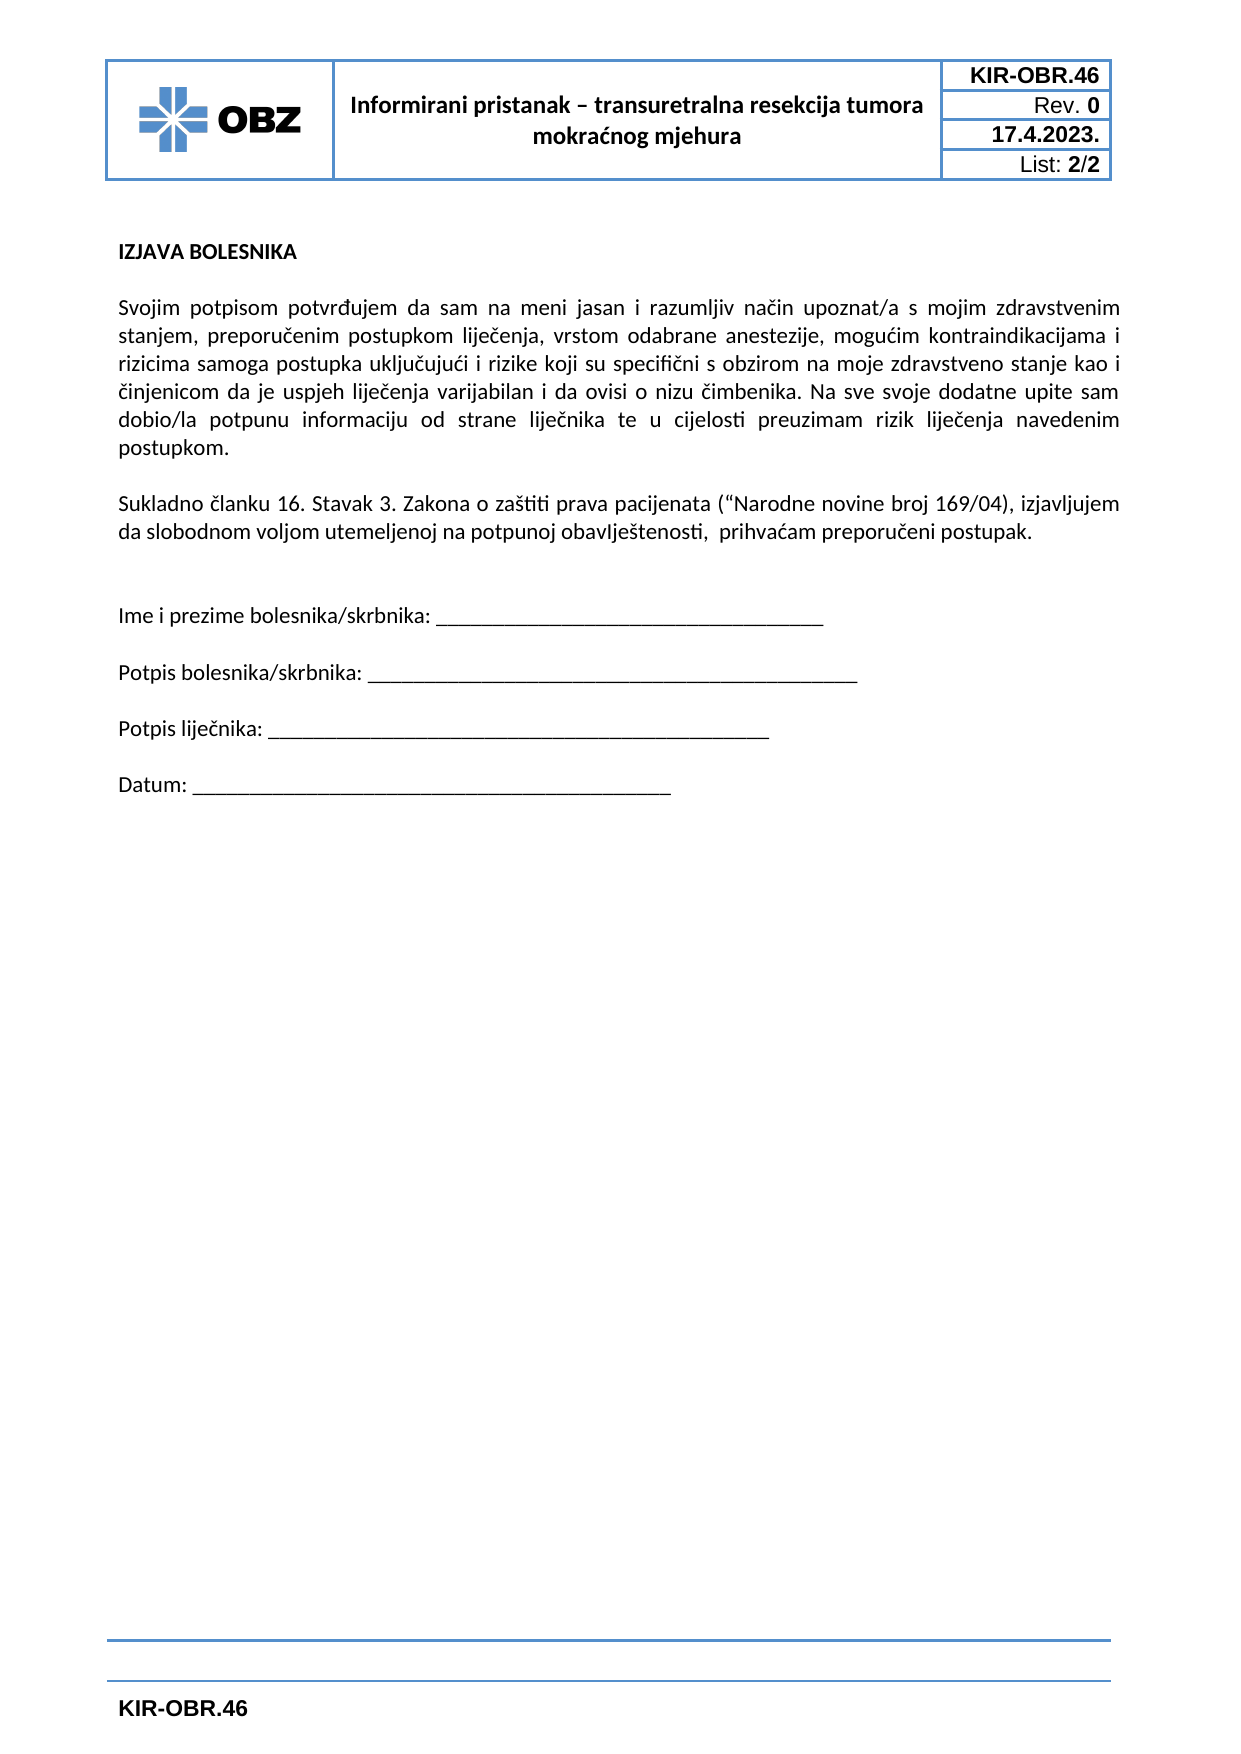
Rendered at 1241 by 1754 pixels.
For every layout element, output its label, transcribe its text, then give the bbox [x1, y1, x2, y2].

text Svojim potpisom potvrđujem da sam na meni jasan i razumljiv način upoznat/a s mojim zdravstvenim stanjem, preporučenim postupkom liječenja, vrstom odabrane anestezije, mogućim kontraindikacijama i rizicima samoga postupka uključujući i rizike koji su specifični s obzirom na moje zdravstveno stanje kao i činjenicom da je uspjeh liječenja varijabilan i da ovisi o nizu čimbenika. Na sve svoje dodatne upite sam dobio/la potpunu informaciju od strane liječnika te u cijelosti preuzimam rizik liječenja navedenim postupkom. [118, 293, 1122, 461]
text Sukladno članku 16. Stavak 3. Zakona o zaštiti prava pacijenata (“Narodne novine broj 169/04), izjavljujem da slobodnom voljom utemeljenoj na potpunoj obavIještenosti, prihvaćam preporučeni postupak. [118, 489, 1122, 546]
text Ime i prezime bolesnika/skrbnika: __________________________________ [118, 602, 1122, 629]
text Potpis liječnika: ____________________________________________ [118, 714, 1122, 742]
picture [139, 87, 301, 152]
text Potpis bolesnika/skrbnika: ___________________________________________ [118, 658, 1122, 686]
text Datum: __________________________________________ [118, 770, 1122, 798]
text IZJAVA BOLESNIKA [118, 237, 1122, 265]
